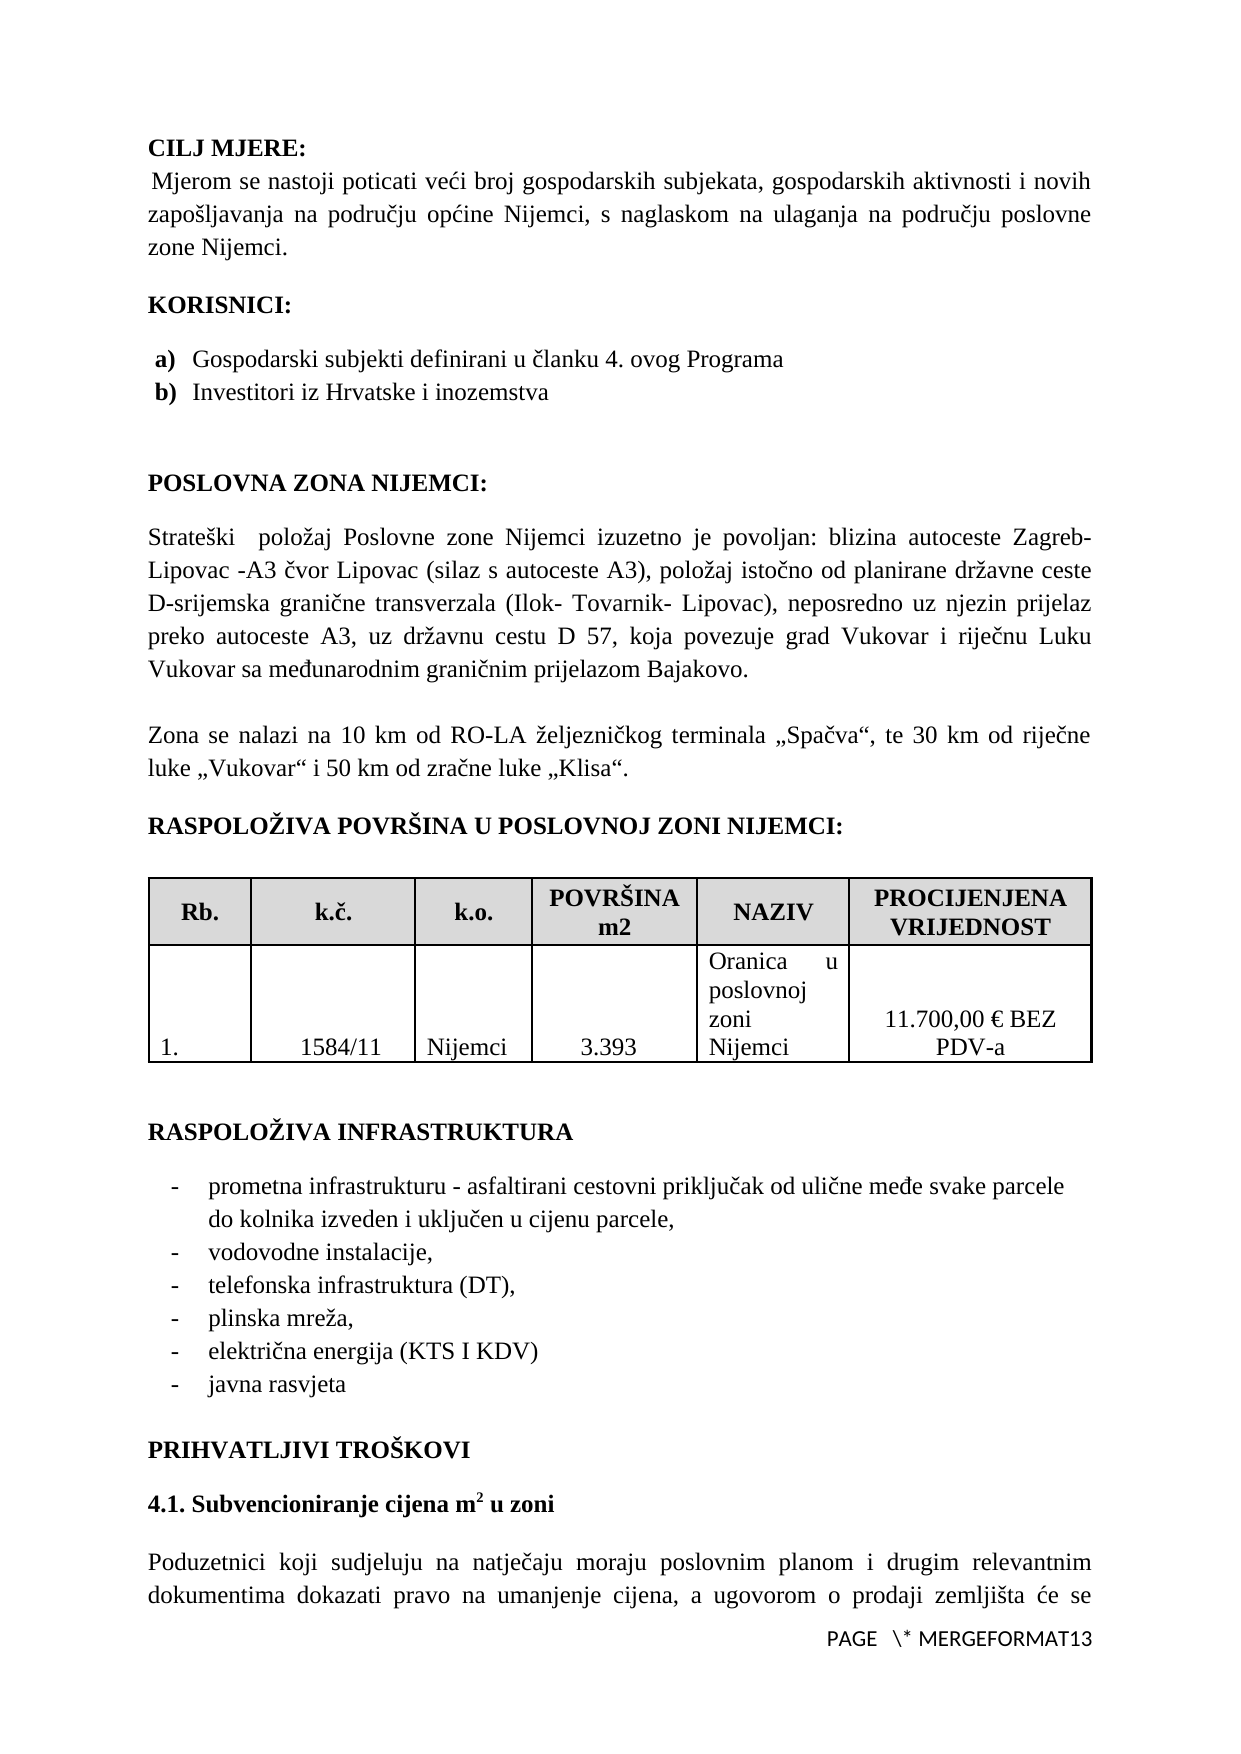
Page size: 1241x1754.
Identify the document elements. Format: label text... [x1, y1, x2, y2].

list električna energija (KTS I KDV) [171, 1336, 1092, 1365]
text PRIHVATLJIVI TROŠKOVI [148, 1435, 1092, 1464]
text POSLOVNA ZONA NIJEMCI: [148, 468, 1092, 497]
table_header POVRŠINA m2 [533, 879, 696, 944]
list plinska mreža, [171, 1303, 1092, 1332]
table_header k.o. [416, 879, 531, 944]
text RASPOLOŽIVA INFRASTRUKTURA [148, 1117, 1092, 1146]
table_cell 1584/11 [252, 946, 414, 1061]
table_cell 3.393 [533, 946, 696, 1061]
table_cell Nijemci [416, 946, 531, 1061]
table_cell 1. [150, 946, 250, 1061]
list vodovodne instalacije, [171, 1237, 1092, 1266]
table_header k.č. [252, 879, 414, 944]
table_header PROCIJENJENA VRIJEDNOST [850, 879, 1090, 944]
text Zona se nalazi na 10 km od RO-LA željezničkog terminala „Spačva“, te 30 km od riječne luke „Vukovar“ i 50 km od zračne luke „Klisa“. [148, 720, 1092, 782]
text KORISNICI: [148, 290, 1092, 319]
list telefonska infrastruktura (DT), [171, 1270, 1092, 1299]
text Strateški položaj Poslovne zone Nijemci izuzetno je povoljan: blizina autoceste Zagreb- Lipovac -A3 čvor Lipovac (silaz s autoceste A3), položaj istočno od planirane državne ceste D-srijemska granične transverzala (Ilok- Tovarnik- Lipovac), neposredno uz njezin prijelaz preko autoceste A3, uz državnu cestu D 57, koja povezuje grad Vukovar i riječnu Luku Vukovar sa međunarodnim graničnim prijelazom Bajakovo. [148, 522, 1092, 683]
text RASPOLOŽIVA POVRŠINA U POSLOVNOJ ZONI NIJEMCI: [148, 811, 1092, 840]
table_cell Oranica u poslovnoj zoni Nijemci [698, 946, 848, 1061]
list javna rasvjeta [171, 1369, 1092, 1398]
list Investitori iz Hrvatske i inozemstva [154, 377, 1092, 406]
list Gospodarski subjekti definirani u članku 4. ovog Programa [154, 344, 1092, 373]
table_header NAZIV [698, 879, 848, 944]
table_header Rb. [150, 879, 250, 944]
text Mjerom se nastoji poticati veći broj gospodarskih subjekata, gospodarskih aktivnosti i novih zapošljavanja na području općine Nijemci, s naglaskom na ulaganja na području poslovne zone Nijemci. [148, 166, 1092, 261]
text 4.1. Subvencioniranje cijena m2 u zoni [148, 1489, 1092, 1518]
list prometna infrastrukturu - asfaltirani cestovni priključak od ulične međe svake parcele do kolnika izveden i uključen u cijenu parcele, [171, 1171, 1092, 1233]
text CILJ MJERE: [148, 133, 1092, 162]
table_cell 11.700,00 € BEZ PDV-a [850, 946, 1090, 1061]
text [148, 1547, 1092, 1609]
